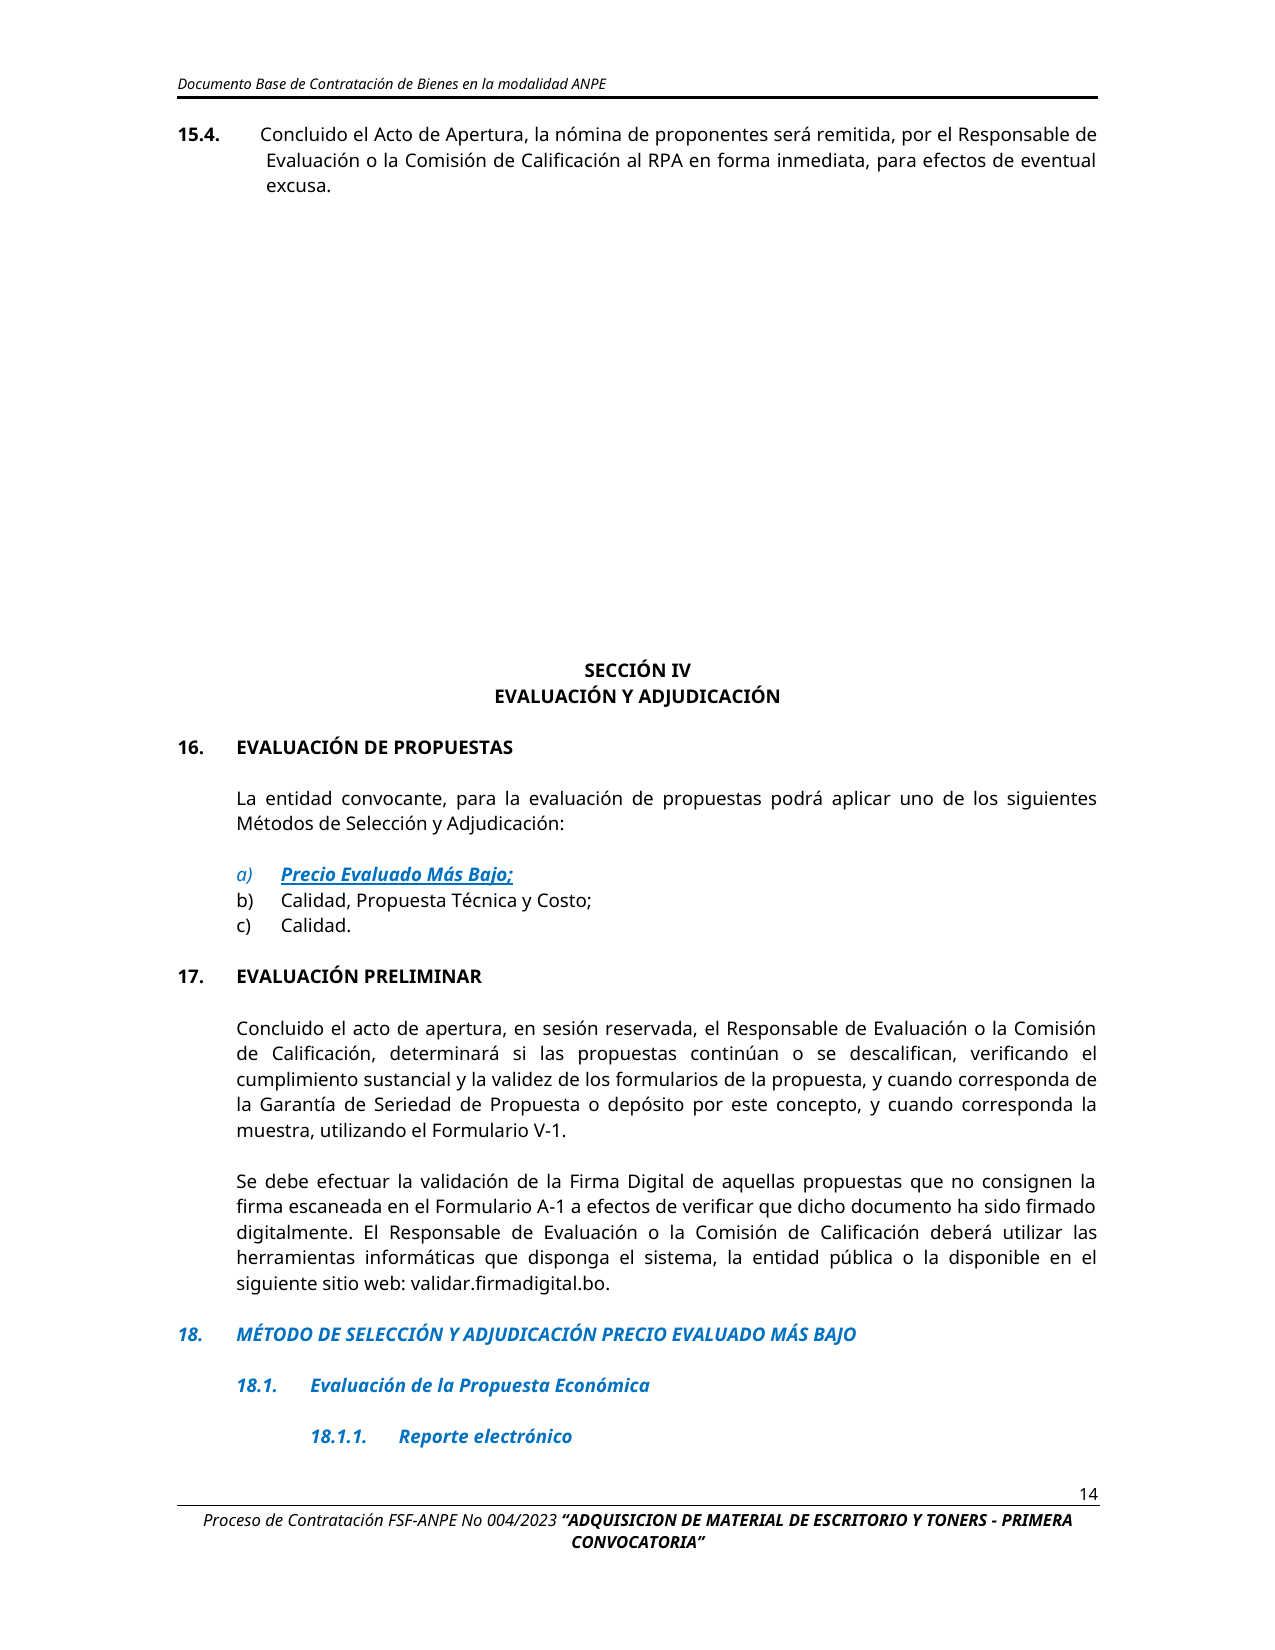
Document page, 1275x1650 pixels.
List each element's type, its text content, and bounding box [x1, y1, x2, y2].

text Concluido el acto de apertura, en sesión reservada, el Responsable de Evaluación o la Comisión de Calificación, determinará si las propuestas continúan o se descalifican, verificando el cumplimiento sustancial y la validez de los formularios de la propuesta, y cuando corresponda de la Garantía de Seriedad de Propuesta o depósito por este concepto, y cuando corresponda la muestra, utilizando el Formulario V-1. [236, 1015, 1098, 1142]
text SECCIÓN IV [177, 657, 1098, 683]
list Calidad. [236, 913, 1098, 938]
subtitle Evaluación de la Propuesta Económica [236, 1372, 1098, 1398]
subtitle Reporte electrónico [310, 1423, 1098, 1449]
list Calidad, Propuesta Técnica y Costo; [236, 887, 1098, 913]
text EVALUACIÓN Y ADJUDICACIÓN [177, 683, 1098, 708]
text La entidad convocante, para la evaluación de propuestas podrá aplicar uno de los siguientes Métodos de Selección y Adjudicación: [177, 785, 1098, 836]
subtitle MÉTODO DE SELECCIÓN Y ADJUDICACIÓN PRECIO EVALUADO MÁS BAJO [177, 1321, 1098, 1347]
subtitle EVALUACIÓN DE PROPUESTAS [177, 734, 1098, 759]
text Se debe efectuar la validación de la Firma Digital de aquellas propuestas que no consignen la firma escaneada en el Formulario A-1 a efectos de verificar que dicho documento ha sido firmado digitalmente. El Responsable de Evaluación o la Comisión de Calificación deberá utilizar las herramientas informáticas que disponga el sistema, la entidad pública o la disponible en el siguiente sitio web: validar.firmadigital.bo. [236, 1168, 1098, 1296]
subtitle EVALUACIÓN PRELIMINAR [177, 964, 1098, 989]
list Precio Evaluado Más Bajo; [236, 862, 1098, 887]
subtitle Concluido el Acto de Apertura, la nómina de proponentes será remitida, por el Responsable de Evaluación o la Comisión de Calificación al RPA en forma inmediata, para efectos de eventual excusa. [177, 122, 1098, 198]
